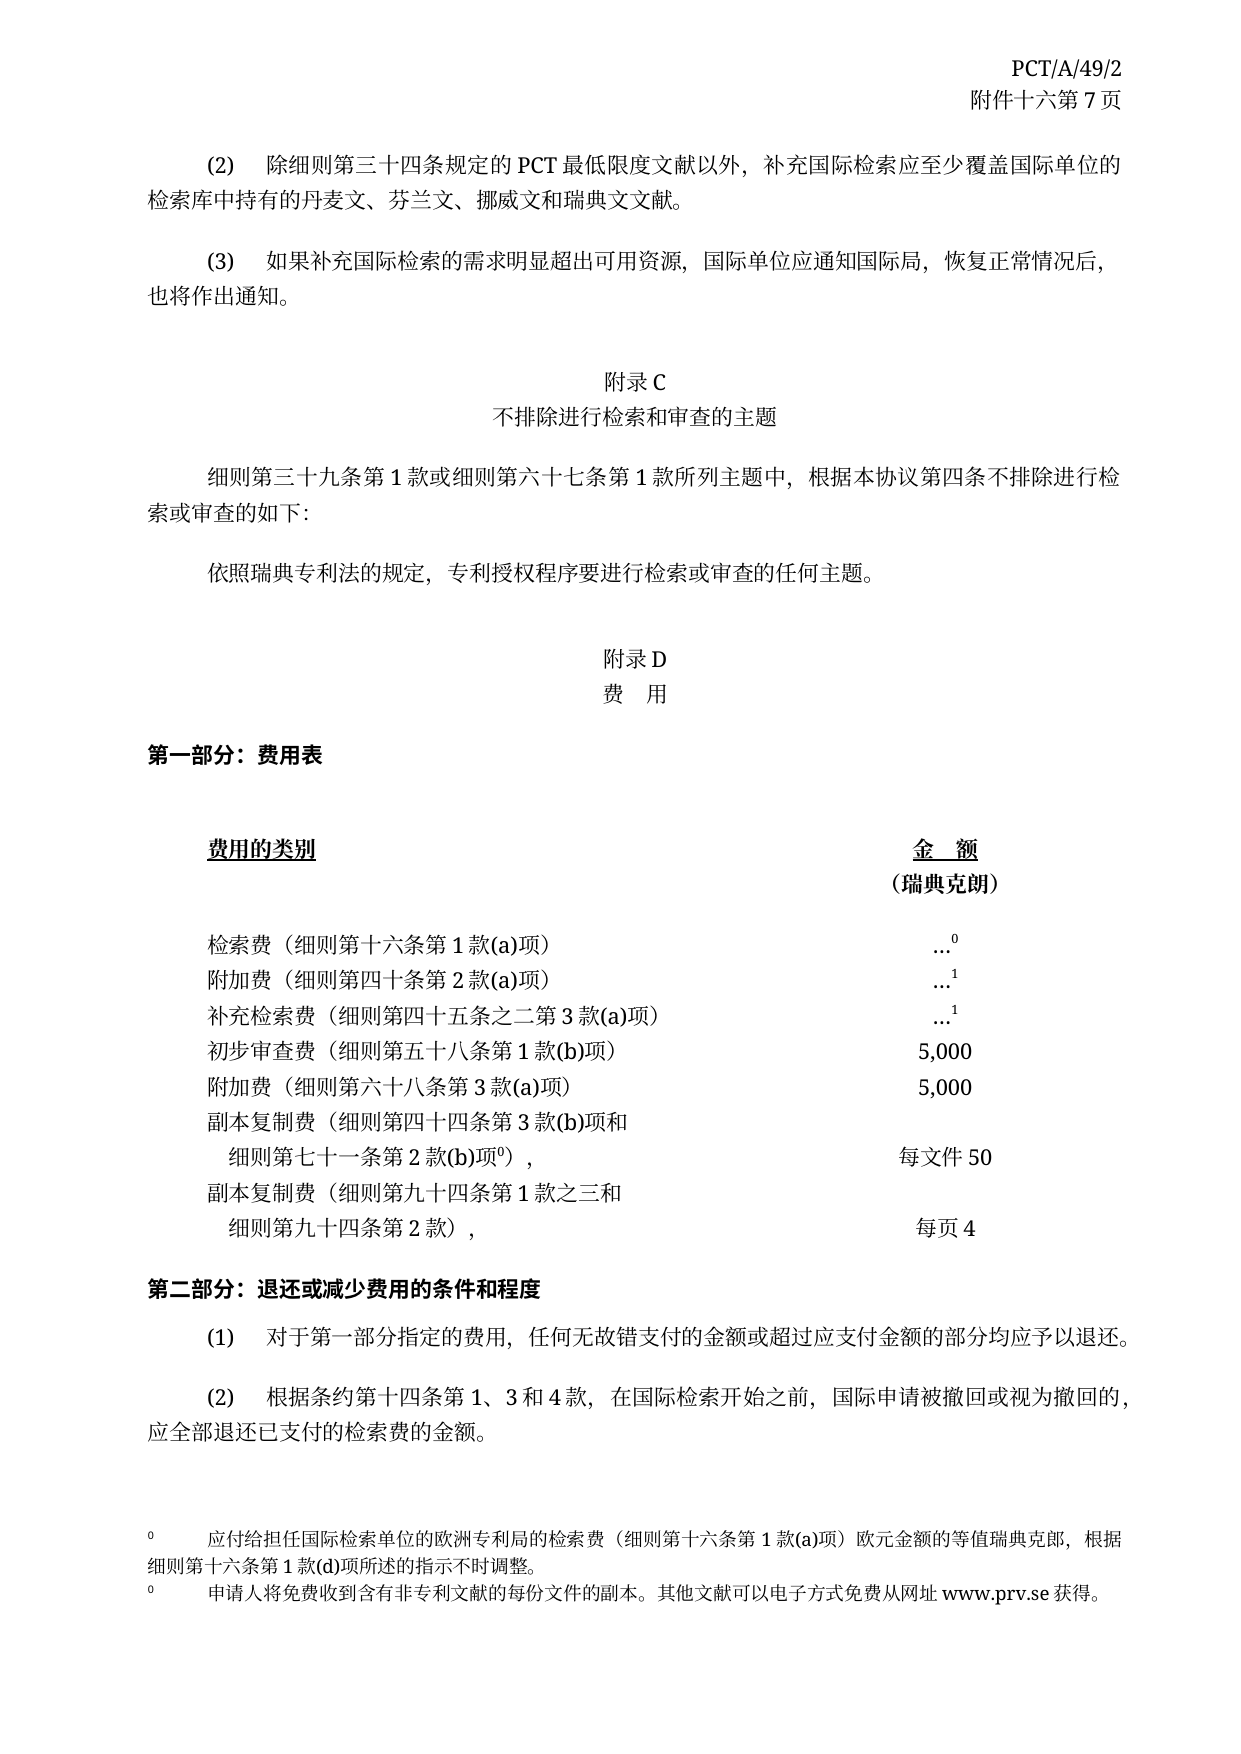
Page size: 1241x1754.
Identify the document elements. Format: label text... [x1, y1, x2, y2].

text 费用的类别 金 额 （瑞典克朗） [207, 828, 1122, 899]
text 第二部分：退还或减少费用的条件和程度 [148, 1268, 1122, 1303]
text (1) 对于第一部分指定的费用，任何无故错支付的金额或超过应支付金额的部分均应予以退‍还。 [148, 1316, 1122, 1351]
text 检索费（细则第十六条第1款(a)项） … [207, 924, 1122, 959]
text 副本复制费（细则第四十四条第3款(b)项和 细则第七十一条第2款(b)项）， 每文件50 [207, 1101, 1122, 1172]
text 初步审查费（细则第五十八条第1款(b)项） 5,000 [207, 1030, 1122, 1066]
text (2) 除细则第三十四条规定的PCT最低限度文献以外，补充国际检索应至少覆盖国际单位的检索库中持有的丹麦文、芬兰文、挪威文和瑞典文文献。 [148, 144, 1122, 215]
text 依照瑞典专利法的规定，专利授权程序要进行检索或审查的任何主题。 [207, 553, 1122, 588]
text (2) 根据条约第十四条第1、3和4款，在国际检索开始之前，国际申请被撤回或视为撤回的，应全部退还已支付的检索费的金额。 [148, 1376, 1122, 1447]
text 附录D 费 用 [148, 638, 1122, 709]
text 细则第三十九条第1款或细则第六十七条第1款所列主题中，根据本协议第四条不排除进行检索或审查的如下： [148, 457, 1122, 528]
text 第一部分：费用表 [148, 734, 1122, 769]
text 补充检索费（细则第四十五条之二第3款(a)项） …1 [207, 995, 1122, 1030]
text (3) 如果补充国际检索的需求明显超出可用资源，国际单位应通知国际局，恢复正常情况后，也将作出通知。 [148, 240, 1122, 311]
text 附加费（细则第六十八条第3款(a)项） 5,000 [207, 1066, 1122, 1101]
text 副本复制费（细则第九十四条第1款之三和 细则第九十四条第2款）， 每页4 [207, 1172, 1122, 1243]
text 附加费（细则第四十条第2款(a)项） …1 [207, 959, 1122, 995]
text 附录C 不排除进行检索和审查的主题 [148, 361, 1122, 432]
